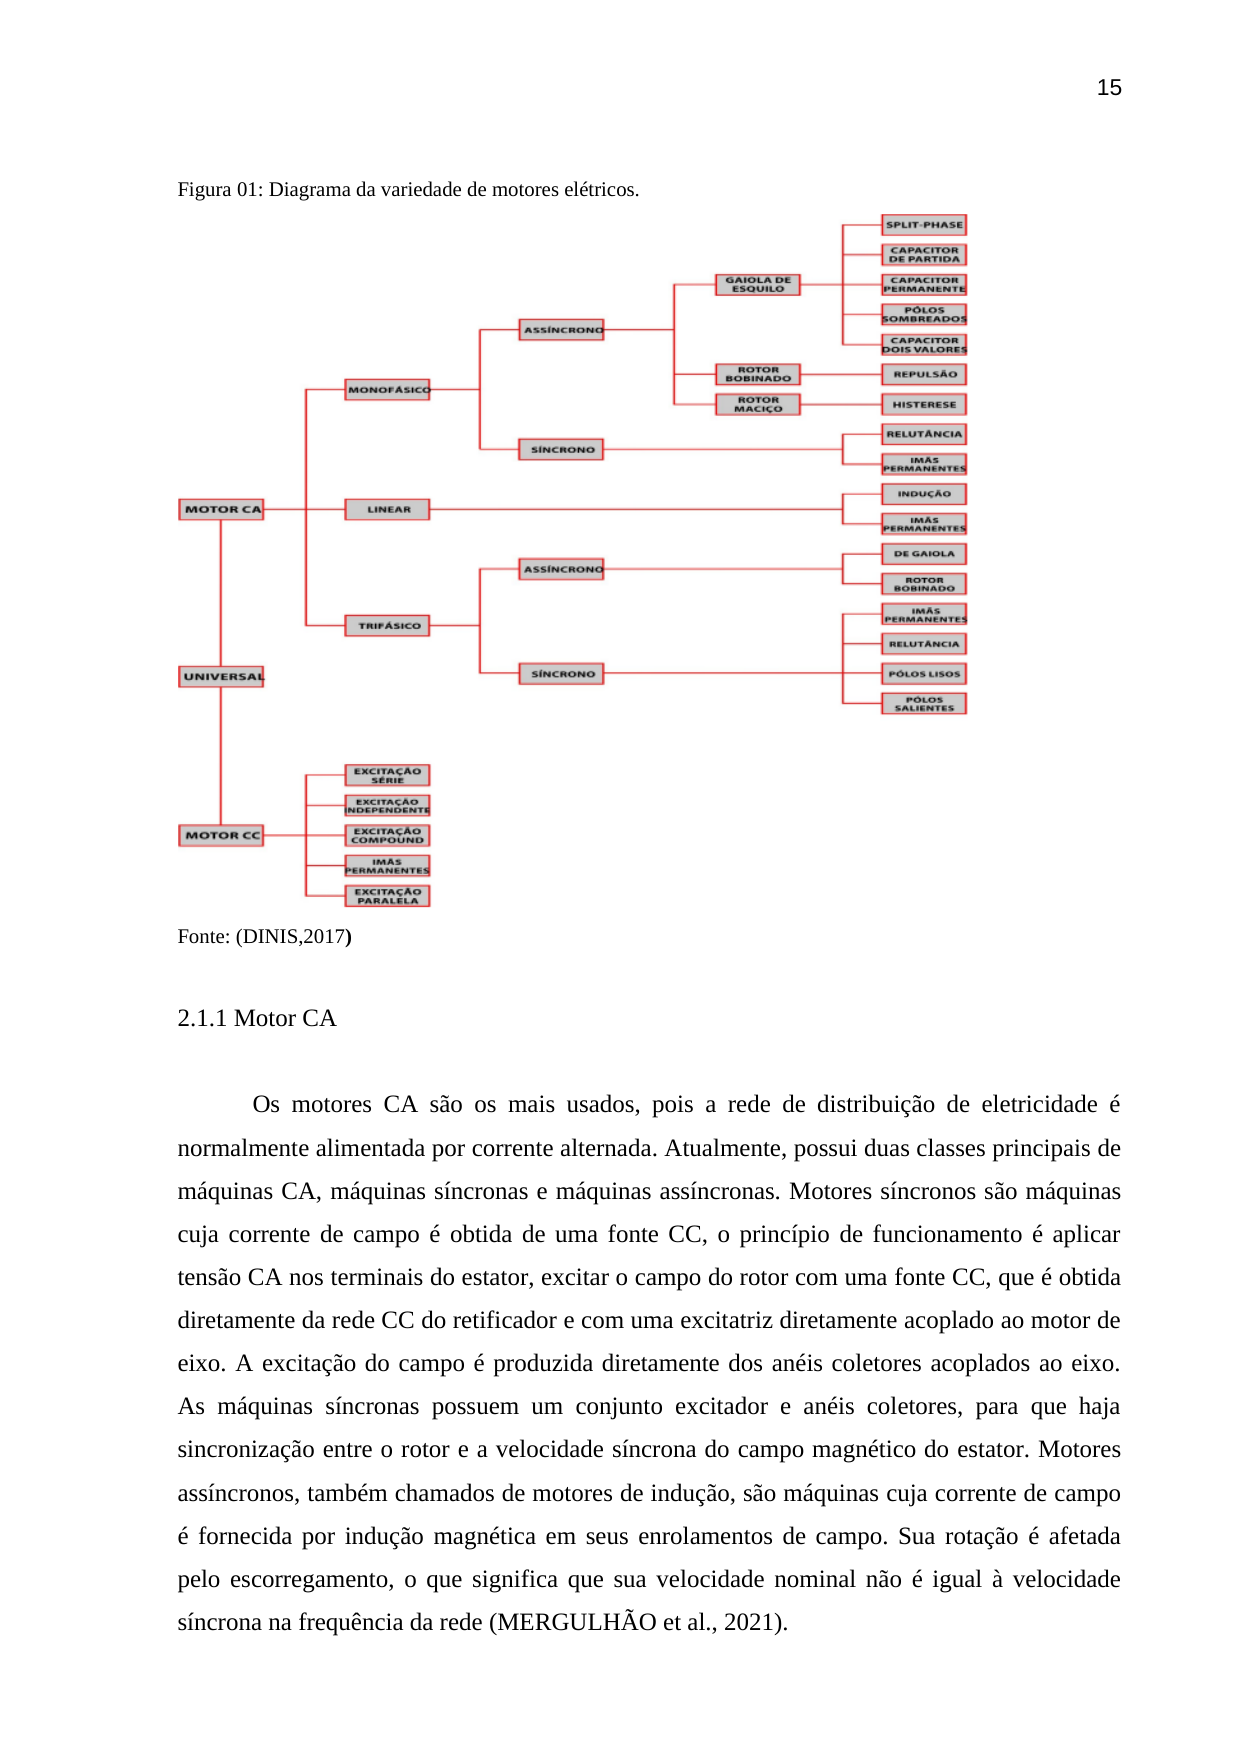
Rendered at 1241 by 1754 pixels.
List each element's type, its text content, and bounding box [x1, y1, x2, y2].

text Figura 01: Diagrama da variedade de motores elétricos. [177, 177, 1122, 201]
picture [177, 213, 970, 911]
text 2.1.1 Motor CA [177, 1003, 1122, 1032]
text Fonte: (DINIS,2017) [177, 924, 578, 948]
text Os motores CA são os mais usados, pois a rede de distribuição de eletricidade é normalmente alimentada por corrente alternada. Atualmente, possui duas classes principais de máquinas CA, máquinas síncronas e máquinas assíncronas. Motores síncronos são máquinas cuja corrente de campo é obtida de uma fonte CC, o princípio de funcionamento é aplicar tensão CA nos terminais do estator, excitar o campo do rotor com uma fonte CC, que é obtida diretamente da rede CC do retificador e com uma excitatriz diretamente acoplado ao motor de eixo. A excitação do campo é produzida diretamente dos anéis coletores acoplados ao eixo. As máquinas síncronas possuem um conjunto excitador e anéis coletores, para que haja sincronização entre o rotor e a velocidade síncrona do campo magnético do estator. Motores assíncronos, também chamados de motores de indução, são máquinas cuja corrente de campo é fornecida por indução magnética em seus enrolamentos de campo. Sua rotação é afetada pelo escorregamento, o que significa que sua velocidade nominal não é igual à velocidade síncrona na frequência da rede (MERGULHÃO et al., 2021). [177, 1089, 1122, 1636]
